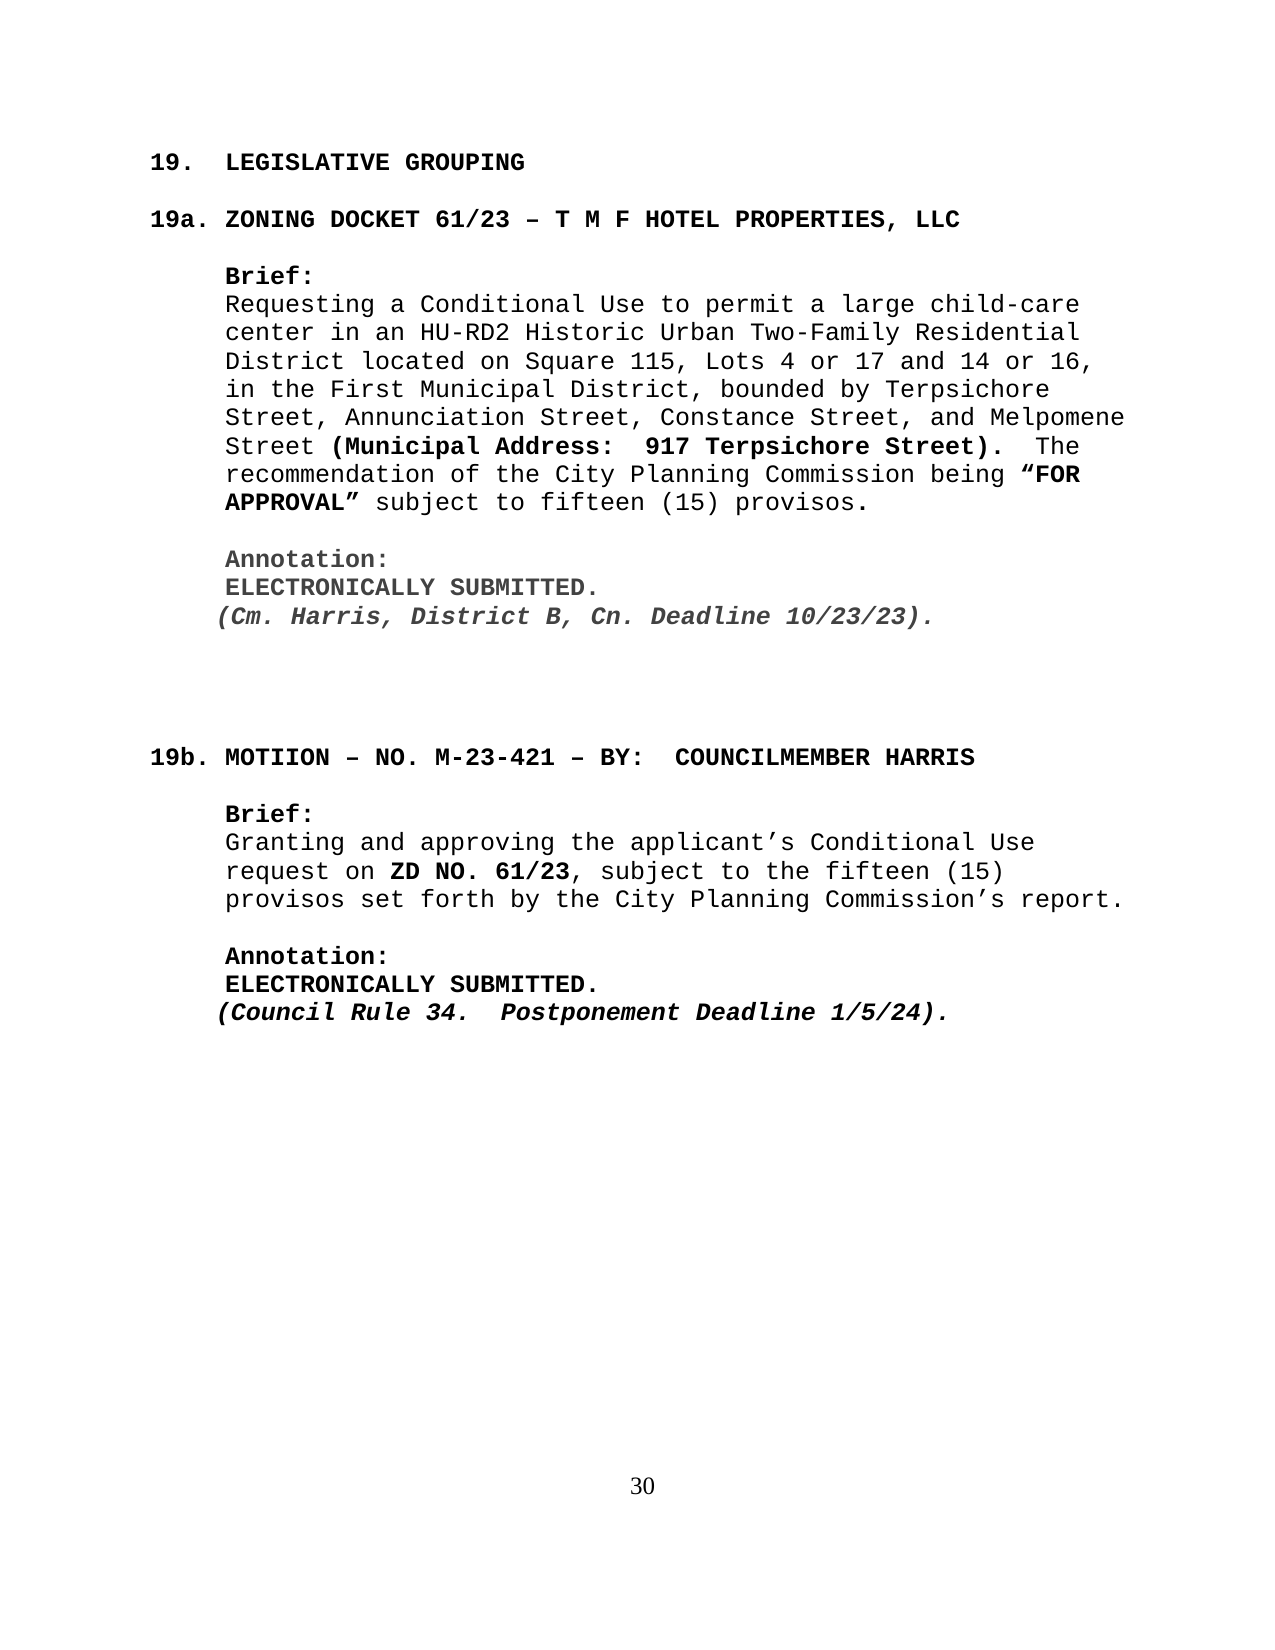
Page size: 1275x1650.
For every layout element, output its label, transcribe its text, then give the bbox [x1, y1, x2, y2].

text (Cm. Harris, District B, Cn. Deadline 10/23/23). [150, 603, 1134, 632]
text Granting and approving the applicant’s Conditional Use request on ZD NO. 61/23, subject to the fifteen (15) provisos set forth by the City Planning Commission’s report. [225, 830, 1134, 915]
text Annotation: [150, 547, 1134, 575]
list ELECTRONICALLY SUBMITTED. [225, 972, 1134, 1000]
list Annotation: [225, 943, 1134, 972]
text (Council Rule 34. Postponement Deadline 1/5/24). [150, 1000, 1134, 1028]
list LEGISLATIVE GROUPING [150, 150, 1134, 178]
text Brief: [150, 263, 1134, 292]
text ELECTRONICALLY SUBMITTED. [150, 575, 1134, 603]
text Requesting a Conditional Use to permit a large child-care center in an HU-RD2 Historic Urban Two-Family Residential District located on Square 115, Lots 4 or 17 and 14 or 16, in the First Municipal District, bounded by Terpsichore Street, Annunciation Street, Constance Street, and Melpomene Street (Municipal Address: 917 Terpsichore Street). The recommendation of the City Planning Commission being “FOR APPROVAL” subject to fifteen (15) provisos. [225, 292, 1134, 518]
list 19a. ZONING DOCKET 61/23 – T M F HOTEL PROPERTIES, LLC [150, 207, 1134, 235]
text Brief: [150, 802, 1134, 830]
text 19b. MOTIION – NO. M-23-421 – BY: COUNCILMEMBER HARRIS [150, 745, 1134, 773]
